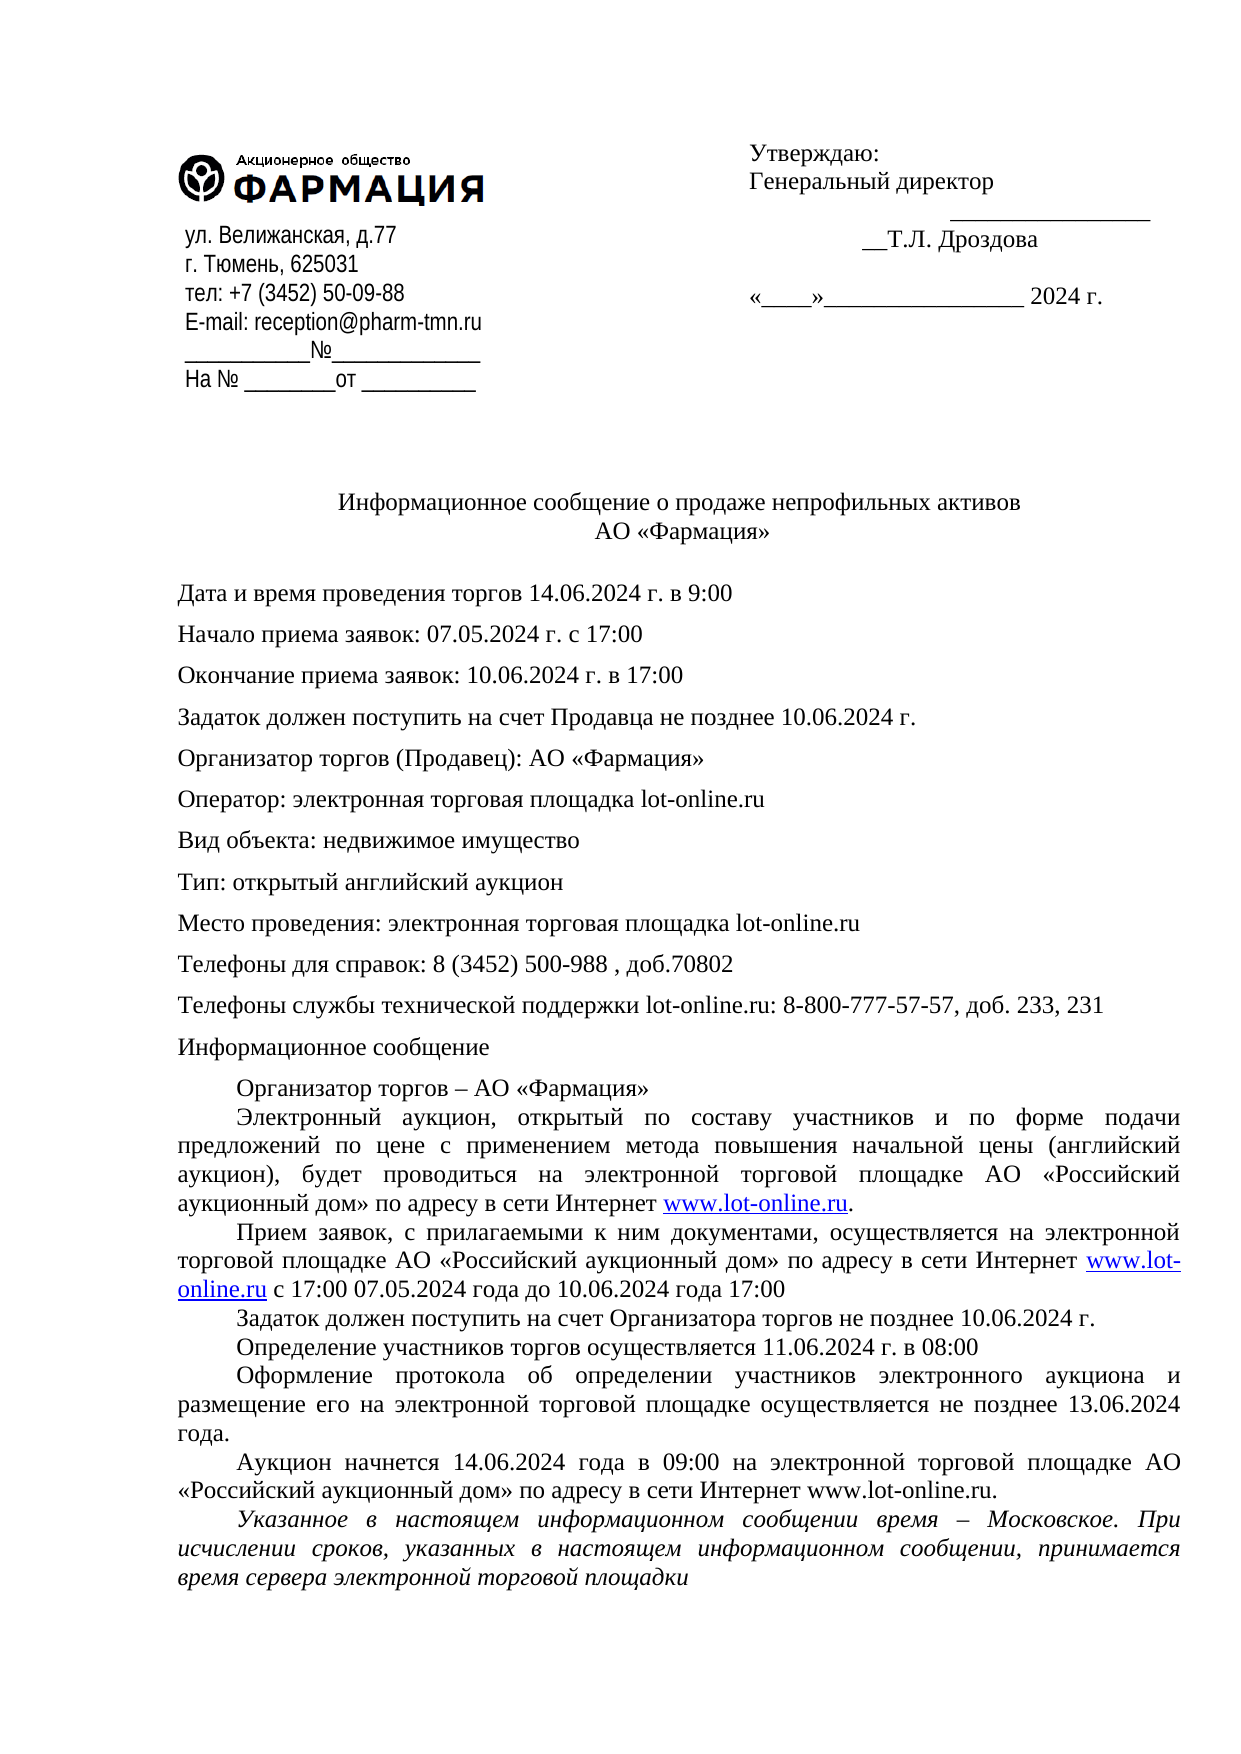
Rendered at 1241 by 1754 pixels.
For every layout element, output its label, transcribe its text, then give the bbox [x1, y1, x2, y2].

table_header Утверждаю: Генеральный директор __________________Т.Л. Дроздова «____»________________ 2024 г. [738, 138, 1162, 380]
text Электронный аукцион, открытый по составу участников и по форме подачи предложений по цене с применением метода повышения начальной цены (английский аукцион), будет проводиться на электронной торговой площадке АО «Российский аукционный дом» по адресу в сети Интернет www.lot-online.ru. [177, 1102, 1181, 1217]
text Информационное сообщение о продаже непрофильных активов [177, 487, 1181, 516]
text АО «Фармация» [177, 516, 1181, 544]
text Телефоны для справок: 8 (3452) 500-988 , доб.70802 [177, 949, 1181, 978]
text Задаток должен поступить на счет Организатора торгов не позднее 10.06.2024 г. [177, 1303, 1181, 1332]
text Тип: открытый английский аукцион [177, 867, 1181, 896]
text Задаток должен поступить на счет Продавца не позднее 10.06.2024 г. [177, 702, 1181, 731]
text Оператор: электронная торговая площадка lot-online.ru [177, 784, 1181, 813]
text Вид объекта: недвижимое имущество [177, 826, 1181, 854]
text Телефоны службы технической поддержки lot-online.ru: 8-800-777-57-57, доб. 233, 231 [177, 991, 1181, 1019]
text Дата и время проведения торгов 14.06.2024 г. в 9:00 [177, 578, 1181, 607]
text Организатор торгов – АО «Фармация» [177, 1073, 1181, 1102]
text Начало приема заявок: 07.05.2024 г. с 17:00 [177, 619, 1181, 648]
picture [160, 140, 501, 211]
text Прием заявок, с прилагаемыми к ним документами, осуществляется на электронной торговой площадке АО «Российский аукционный дом» по адресу в сети Интернет www.lot-online.ru с 17:00 07.05.2024 года до 10.06.2024 года 17:00 [177, 1217, 1181, 1303]
text Место проведения: электронная торговая площадка lot-online.ru [177, 908, 1181, 937]
text Аукцион начнется 14.06.2024 года в 09:00 на электронной торговой площадке АО «Российский аукционный дом» по адресу в сети Интернет www.lot-online.ru. [177, 1447, 1181, 1504]
text Оформление протокола об определении участников электронного аукциона и размещение его на электронной торговой площадке осуществляется не позднее 13.06.2024 года. [177, 1361, 1181, 1447]
text Информационное сообщение [177, 1032, 1181, 1061]
text Организатор торгов (Продавец): АО «Фармация» [177, 743, 1181, 772]
text Определение участников торгов осуществляется 11.06.2024 г. в 08:00 [177, 1332, 1181, 1361]
text Окончание приема заявок: 10.06.2024 г. в 17:00 [177, 661, 1181, 689]
text Указанное в настоящем информационном сообщении время – Московское. При исчислении сроков, указанных в настоящем информационном сообщении, принимается время сервера электронной торговой площадки [177, 1504, 1181, 1591]
